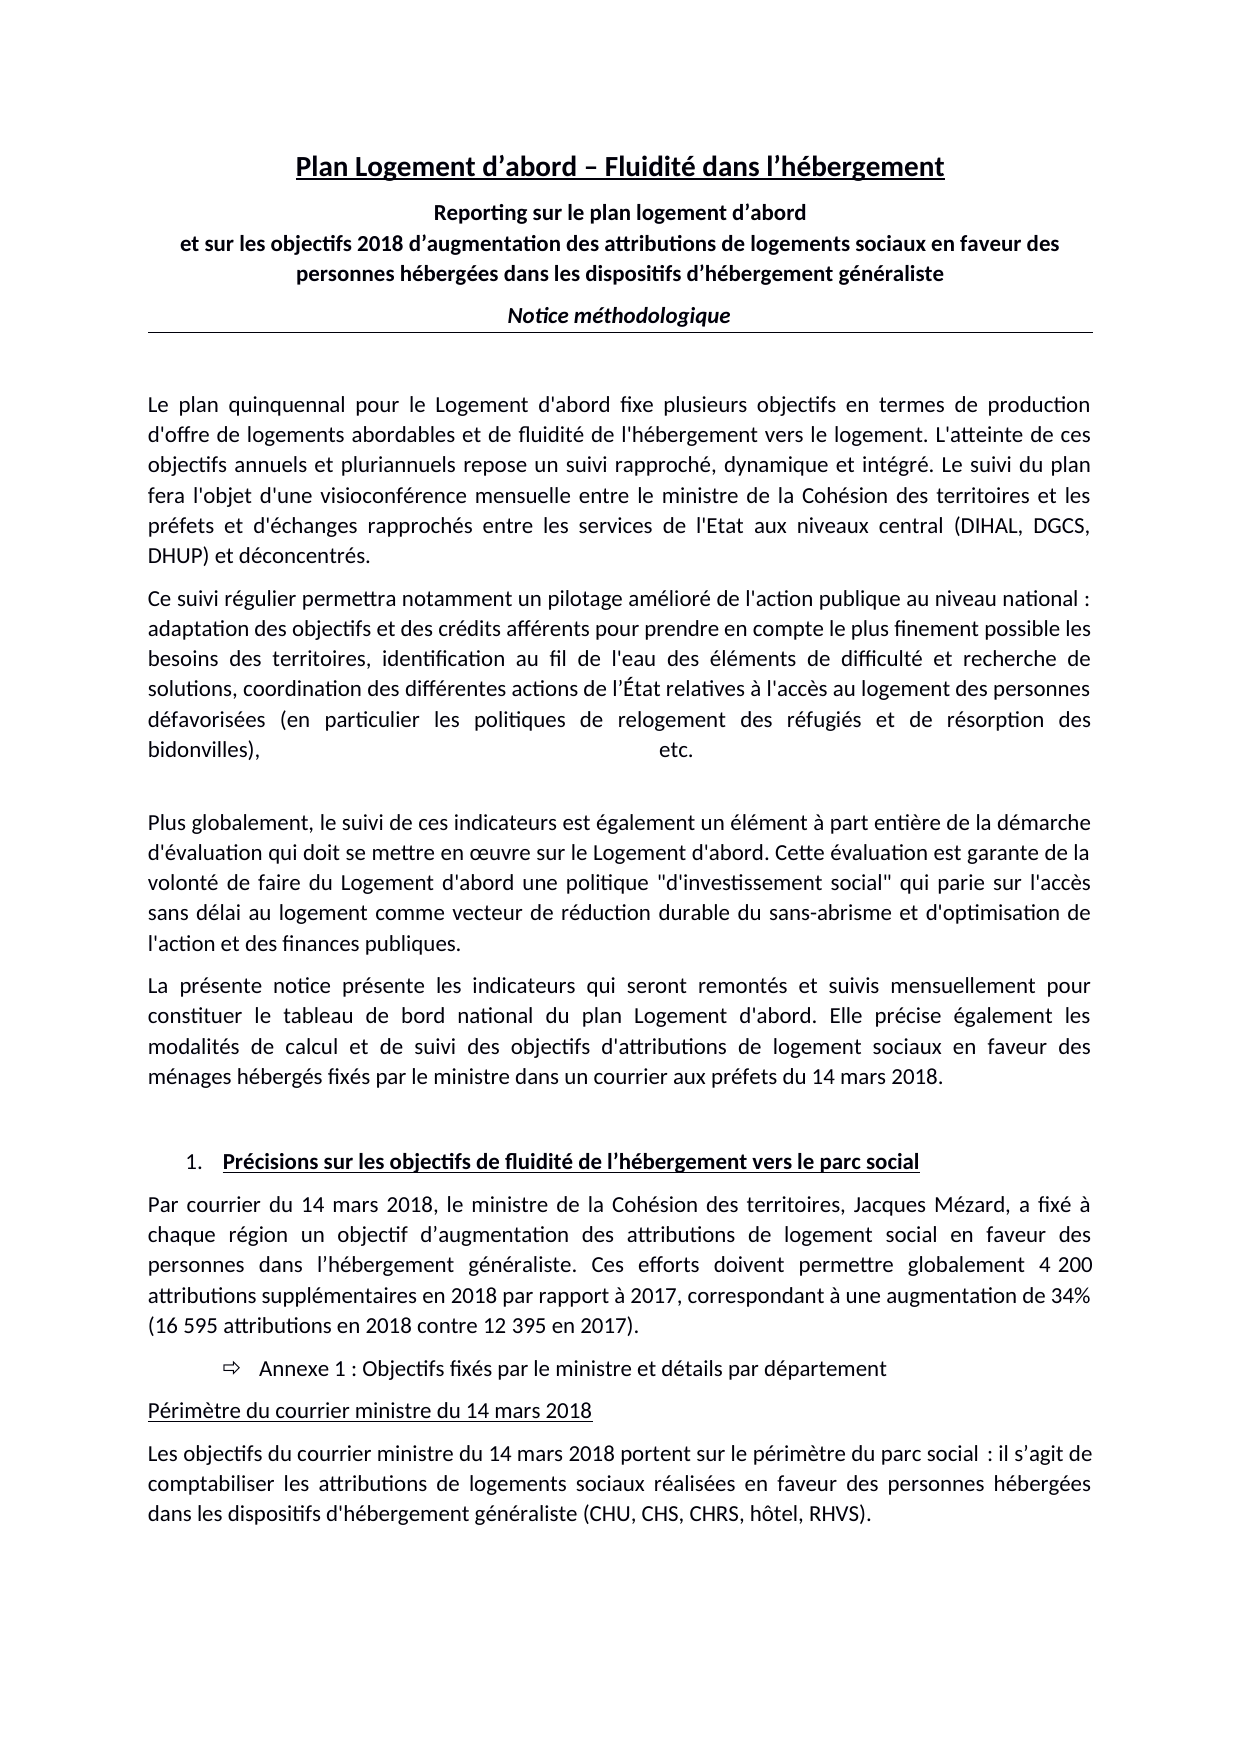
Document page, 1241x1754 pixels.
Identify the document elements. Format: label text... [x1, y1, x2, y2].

text et sur les objectifs 2018 d’augmentation des attributions de logements sociaux en faveur des personnes hébergées dans les dispositifs d’hébergement généraliste [148, 229, 1093, 287]
text Le plan quinquennal pour le Logement d'abord fixe plusieurs objectifs en termes de production d'offre de logements abordables et de fluidité de l'hébergement vers le logement. L'atteinte de ces objectifs annuels et pluriannuels repose un suivi rapproché, dynamique et intégré. Le suivi du plan fera l'objet d'une visioconférence mensuelle entre le ministre de la Cohésion des territoires et les préfets et d'échanges rapprochés entre les services de l'Etat aux niveaux central (DIHAL, DGCS, DHUP) et déconcentrés. [148, 390, 1093, 569]
text Reporting sur le plan logement d’abord [148, 198, 1093, 227]
text Plan Logement d’abord – Fluidité dans l’hébergement [148, 148, 1093, 183]
text Ce suivi régulier permettra notamment un pilotage amélioré de l'action publique au niveau national : adaptation des objectifs et des crédits afférents pour prendre en compte le plus finement possible les besoins des territoires, identification au fil de l'eau des éléments de difficulté et recherche de solutions, coordination des différentes actions de l’État relatives à l'accès au logement des personnes défavorisées (en particulier les politiques de relogement des réfugiés et de résorption des bidonvilles), etc. [148, 584, 1093, 793]
text Périmètre du courrier ministre du 14 mars 2018 [148, 1396, 1093, 1424]
text Notice méthodologique [148, 302, 1093, 332]
text Les objectifs du courrier ministre du 14 mars 2018 portent sur le périmètre du parc social : il s’agit de comptabiliser les attributions de logements sociaux réalisées en faveur des personnes hébergées dans les dispositifs d'hébergement généraliste (CHU, CHS, CHRS, hôtel, RHVS). [148, 1439, 1093, 1528]
text Par courrier du 14 mars 2018, le ministre de la Cohésion des territoires, Jacques Mézard, a fixé à chaque région un objectif d’augmentation des attributions de logement social en faveur des personnes dans l’hébergement généraliste. Ces efforts doivent permettre globalement 4 200 attributions supplémentaires en 2018 par rapport à 2017, correspondant à une augmentation de 34% (16 595 attributions en 2018 contre 12 395 en 2017). [148, 1190, 1093, 1339]
text Plus globalement, le suivi de ces indicateurs est également un élément à part entière de la démarche d'évaluation qui doit se mettre en œuvre sur le Logement d'abord. Cette évaluation est garante de la volonté de faire du Logement d'abord une politique "d'investissement social" qui parie sur l'accès sans délai au logement comme vecteur de réduction durable du sans-abrisme et d'optimisation de l'action et des finances publiques. [148, 808, 1093, 957]
list Précisions sur les objectifs de fluidité de l’hébergement vers le parc social [185, 1147, 1093, 1176]
list Annexe 1 : Objectifs fixés par le ministre et détails par département [221, 1354, 1093, 1382]
text La présente notice présente les indicateurs qui seront remontés et suivis mensuellement pour constituer le tableau de bord national du plan Logement d'abord. Elle précise également les modalités de calcul et de suivi des objectifs d'attributions de logement sociaux en faveur des ménages hébergés fixés par le ministre dans un courrier aux préfets du 14 mars 2018. [148, 971, 1093, 1090]
